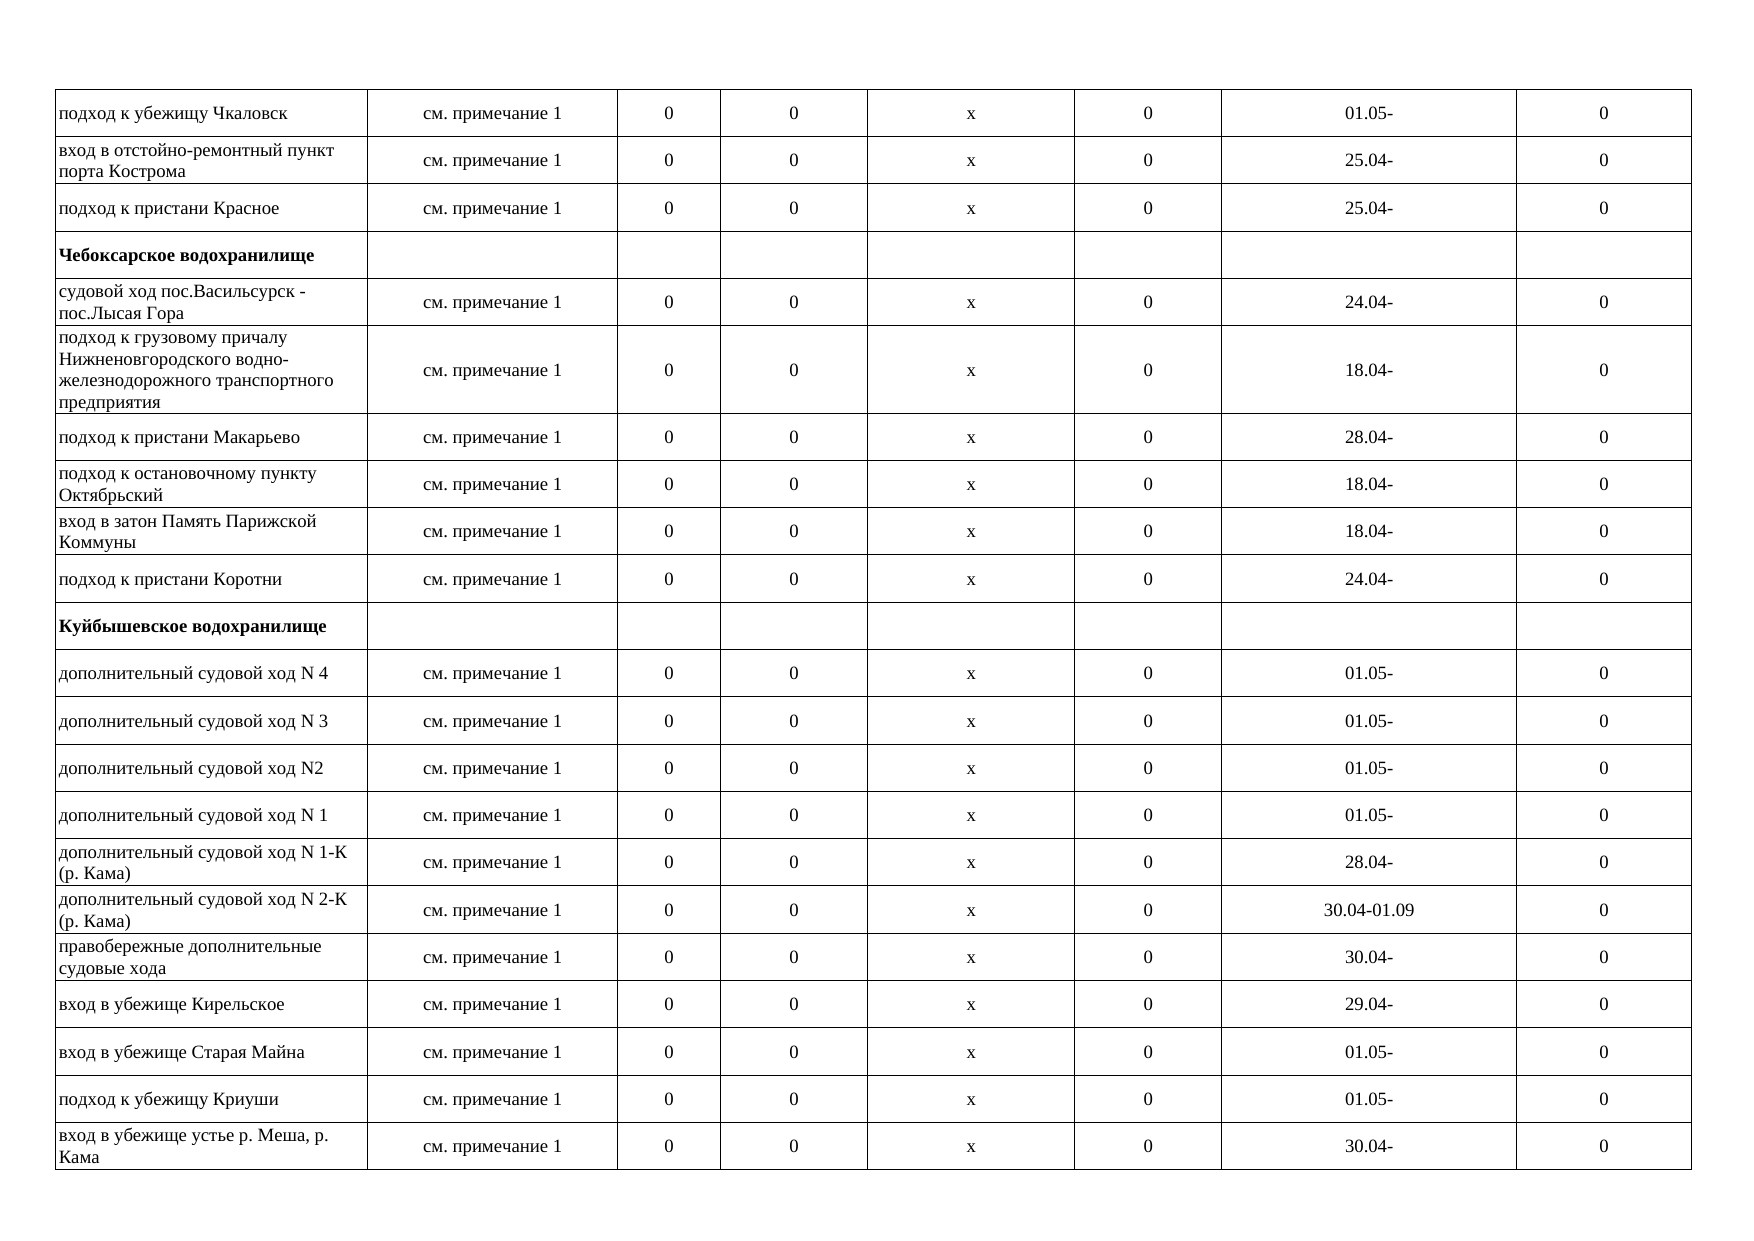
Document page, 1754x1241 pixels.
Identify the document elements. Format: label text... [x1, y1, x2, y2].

table_cell Куйбышевское водохранилище [56, 603, 367, 649]
table_cell x [868, 184, 1074, 231]
table_cell 0 [618, 934, 720, 980]
table_cell 0 [618, 279, 720, 325]
table_cell [1517, 603, 1691, 649]
table_cell 0 [721, 650, 867, 696]
table_cell подход к пристани Красное [56, 184, 367, 231]
table_cell 0 [1517, 886, 1691, 933]
table_cell 25.04- [1222, 137, 1516, 183]
table_cell [618, 232, 720, 278]
table_cell см. примечание 1 [368, 650, 617, 696]
table_cell дополнительный судовой ход N 3 [56, 697, 367, 743]
table_cell 0 [618, 1123, 720, 1169]
table_cell 0 [618, 886, 720, 933]
table_cell Чебоксарское водохранилище [56, 232, 367, 278]
table_cell 0 [1517, 981, 1691, 1027]
table_cell x [868, 697, 1074, 743]
table_cell см. примечание 1 [368, 90, 617, 136]
table_cell 30.04- [1222, 1123, 1516, 1169]
table_cell 0 [1517, 508, 1691, 554]
table_cell x [868, 1123, 1074, 1169]
table_cell см. примечание 1 [368, 745, 617, 791]
table_cell 0 [1075, 697, 1221, 743]
table_cell 0 [721, 745, 867, 791]
table_cell [1222, 603, 1516, 649]
table_cell 0 [1075, 792, 1221, 838]
table_cell x [868, 1028, 1074, 1074]
table_cell 0 [1075, 1028, 1221, 1074]
table_cell подход к остановочному пункту Октябрьский [56, 461, 367, 507]
table_cell вход в убежище устье р. Меша, р. Кама [56, 1123, 367, 1169]
table_cell 0 [1075, 184, 1221, 231]
table_cell 01.05- [1222, 697, 1516, 743]
table_cell см. примечание 1 [368, 934, 617, 980]
table_cell см. примечание 1 [368, 137, 617, 183]
table_cell x [868, 839, 1074, 885]
table_cell дополнительный судовой ход N 4 [56, 650, 367, 696]
table_cell 0 [721, 508, 867, 554]
table_cell 0 [1075, 326, 1221, 412]
table_cell 28.04- [1222, 839, 1516, 885]
table_cell см. примечание 1 [368, 326, 617, 412]
table_cell см. примечание 1 [368, 697, 617, 743]
table_cell 0 [1517, 1028, 1691, 1074]
table_cell 0 [1075, 555, 1221, 602]
table_cell 0 [618, 839, 720, 885]
table_cell 0 [618, 697, 720, 743]
table_cell 30.04- [1222, 934, 1516, 980]
table_cell 0 [721, 886, 867, 933]
table_cell x [868, 555, 1074, 602]
table_cell подход к убежищу Чкаловск [56, 90, 367, 136]
table_cell см. примечание 1 [368, 508, 617, 554]
table_cell 0 [618, 745, 720, 791]
table_cell 01.05- [1222, 1028, 1516, 1074]
table_cell x [868, 461, 1074, 507]
table_cell 0 [721, 326, 867, 412]
table_cell 0 [1517, 934, 1691, 980]
table_cell 0 [721, 697, 867, 743]
table_cell x [868, 137, 1074, 183]
table_cell x [868, 792, 1074, 838]
table_cell 0 [618, 650, 720, 696]
table_cell см. примечание 1 [368, 1028, 617, 1074]
table_cell 0 [1075, 1123, 1221, 1169]
table_cell 0 [721, 461, 867, 507]
table_cell 0 [618, 1028, 720, 1074]
table_cell 0 [618, 555, 720, 602]
table_cell x [868, 745, 1074, 791]
table_cell 0 [721, 555, 867, 602]
table_cell x [868, 886, 1074, 933]
table_cell 0 [721, 934, 867, 980]
table_cell 0 [721, 792, 867, 838]
table_cell 0 [721, 981, 867, 1027]
table_cell вход в убежище Старая Майна [56, 1028, 367, 1074]
table_cell подход к пристани Коротни [56, 555, 367, 602]
table_cell 0 [721, 1076, 867, 1122]
table_cell [868, 232, 1074, 278]
table_cell x [868, 414, 1074, 460]
table_cell 0 [1075, 461, 1221, 507]
table_cell вход в затон Память Парижской Коммуны [56, 508, 367, 554]
table_cell x [868, 326, 1074, 412]
table_cell см. примечание 1 [368, 414, 617, 460]
table_cell см. примечание 1 [368, 555, 617, 602]
table_cell 0 [618, 137, 720, 183]
table_cell 0 [1075, 886, 1221, 933]
table_cell x [868, 279, 1074, 325]
table_cell 18.04- [1222, 326, 1516, 412]
table_cell судовой ход пос.Васильсурск -пос.Лысая Гора [56, 279, 367, 325]
table_cell 0 [1517, 279, 1691, 325]
table_cell 0 [618, 90, 720, 136]
table_cell см. примечание 1 [368, 184, 617, 231]
table_cell 0 [1517, 326, 1691, 412]
table_cell дополнительный судовой ход N2 [56, 745, 367, 791]
table_cell x [868, 1076, 1074, 1122]
table_cell 0 [618, 1076, 720, 1122]
table_cell 0 [1517, 90, 1691, 136]
table_cell [868, 603, 1074, 649]
table_cell 0 [1517, 184, 1691, 231]
table_cell см. примечание 1 [368, 1123, 617, 1169]
table_cell 0 [618, 326, 720, 412]
table_cell вход в отстойно-ремонтный пункт порта Кострома [56, 137, 367, 183]
table_cell 0 [721, 839, 867, 885]
table_cell x [868, 508, 1074, 554]
table_cell 0 [1075, 839, 1221, 885]
table_cell 0 [721, 414, 867, 460]
table_cell см. примечание 1 [368, 461, 617, 507]
table_cell 0 [618, 184, 720, 231]
table_cell 0 [721, 1123, 867, 1169]
table_cell [1222, 232, 1516, 278]
table_cell 0 [618, 981, 720, 1027]
table_cell подход к пристани Макарьево [56, 414, 367, 460]
table_cell 18.04- [1222, 461, 1516, 507]
table_cell 0 [1075, 508, 1221, 554]
table_cell 0 [1075, 90, 1221, 136]
table_cell дополнительный судовой ход N 1-К (р. Кама) [56, 839, 367, 885]
table_cell [618, 603, 720, 649]
table_cell 0 [1517, 461, 1691, 507]
table_cell см. примечание 1 [368, 839, 617, 885]
table_cell 0 [1517, 414, 1691, 460]
table_cell 0 [721, 90, 867, 136]
table_cell см. примечание 1 [368, 886, 617, 933]
table_cell [368, 232, 617, 278]
table_cell 24.04- [1222, 279, 1516, 325]
table_cell 0 [1517, 792, 1691, 838]
table_cell 0 [1075, 745, 1221, 791]
table_cell 0 [618, 461, 720, 507]
table_cell [1517, 232, 1691, 278]
table_cell x [868, 981, 1074, 1027]
table_cell 01.05- [1222, 745, 1516, 791]
table_cell 0 [1517, 650, 1691, 696]
table_cell [721, 603, 867, 649]
table_cell см. примечание 1 [368, 981, 617, 1027]
table_cell 0 [721, 1028, 867, 1074]
table_cell 29.04- [1222, 981, 1516, 1027]
table_cell 0 [1517, 137, 1691, 183]
table_cell 0 [1075, 1076, 1221, 1122]
table_cell [368, 603, 617, 649]
table_cell 01.05- [1222, 90, 1516, 136]
table_cell 0 [618, 414, 720, 460]
table_cell 0 [618, 508, 720, 554]
table_cell 24.04- [1222, 555, 1516, 602]
table_cell [1075, 603, 1221, 649]
table_cell 0 [1517, 839, 1691, 885]
table_cell 0 [721, 137, 867, 183]
table_cell x [868, 934, 1074, 980]
table_cell см. примечание 1 [368, 792, 617, 838]
table_cell подход к убежищу Криуши [56, 1076, 367, 1122]
table_cell x [868, 650, 1074, 696]
table_cell x [868, 90, 1074, 136]
table_cell подход к грузовому причалу Нижненовгородского водно-железнодорожного транспортного предприятия [56, 326, 367, 412]
table_cell 0 [721, 184, 867, 231]
table_cell правобережные дополнительные судовые хода [56, 934, 367, 980]
table_cell 0 [1075, 279, 1221, 325]
table_cell 01.05- [1222, 650, 1516, 696]
table_cell 18.04- [1222, 508, 1516, 554]
table_cell 0 [1517, 1076, 1691, 1122]
table_cell 0 [721, 279, 867, 325]
table_cell 0 [1075, 414, 1221, 460]
table_cell вход в убежище Кирельское [56, 981, 367, 1027]
table_cell 01.05- [1222, 792, 1516, 838]
table_cell 0 [1075, 137, 1221, 183]
table_cell дополнительный судовой ход N 2-К (р. Кама) [56, 886, 367, 933]
table_cell дополнительный судовой ход N 1 [56, 792, 367, 838]
table_cell [1075, 232, 1221, 278]
table_cell 0 [1517, 555, 1691, 602]
table_cell 28.04- [1222, 414, 1516, 460]
table_cell 0 [1517, 697, 1691, 743]
table_cell [721, 232, 867, 278]
table_cell 0 [618, 792, 720, 838]
table_cell см. примечание 1 [368, 279, 617, 325]
table_cell 0 [1075, 981, 1221, 1027]
table_cell 25.04- [1222, 184, 1516, 231]
table_cell см. примечание 1 [368, 1076, 617, 1122]
table_cell 0 [1517, 745, 1691, 791]
table_cell 30.04-01.09 [1222, 886, 1516, 933]
table_cell 0 [1075, 934, 1221, 980]
table_cell 0 [1517, 1123, 1691, 1169]
table_cell 01.05- [1222, 1076, 1516, 1122]
table_cell 0 [1075, 650, 1221, 696]
